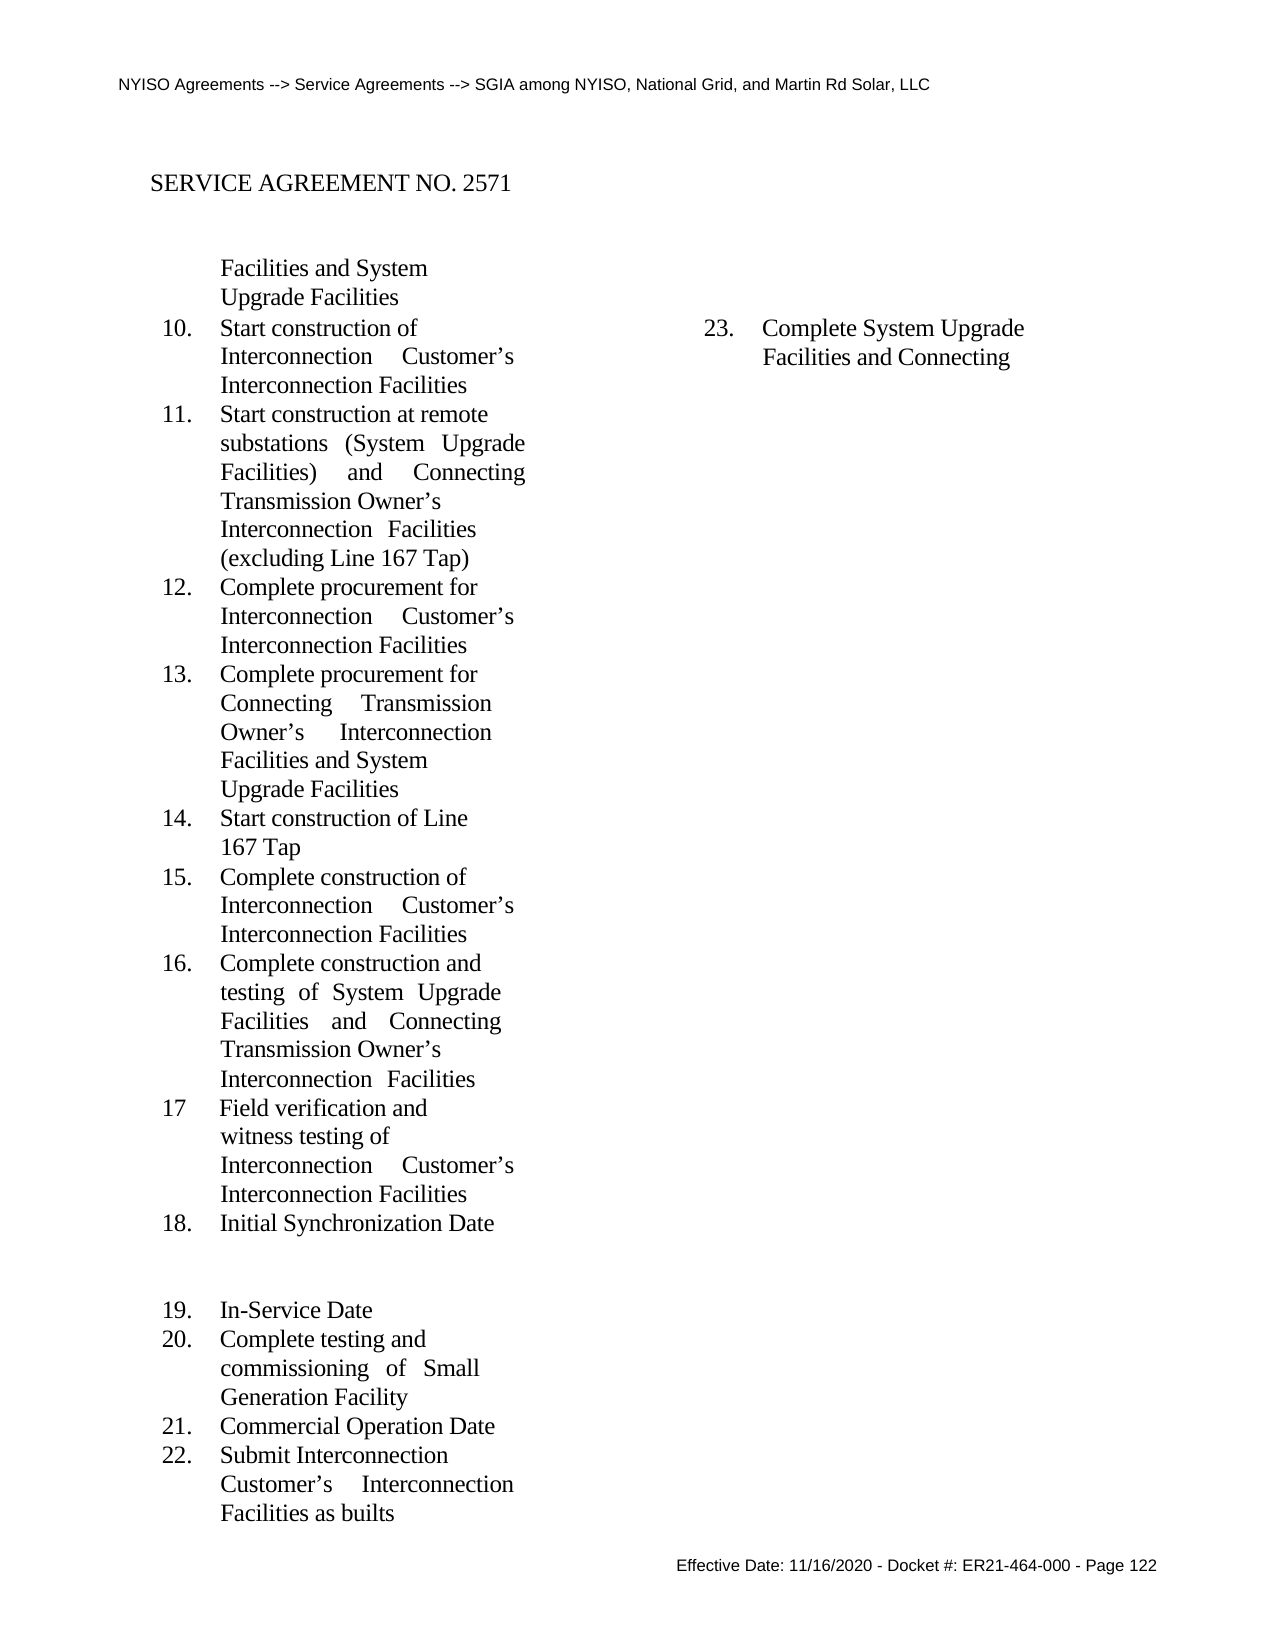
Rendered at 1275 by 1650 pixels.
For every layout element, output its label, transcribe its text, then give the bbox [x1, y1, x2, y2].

text 16. Complete construction and [162, 949, 526, 977]
text Upgrade Facilities [220, 283, 1275, 312]
text Interconnection Facilities (excluding Line 167 Tap) [220, 515, 492, 572]
text 14. Start construction of Line [162, 804, 526, 833]
text Customer’s Interconnection Facilities as builts [220, 1469, 514, 1527]
text Upgrade Facilities [220, 774, 526, 803]
text 19. In-Service Date [162, 1295, 526, 1324]
text 11. Start construction at remote [162, 400, 526, 429]
text substations (System Upgrade Facilities) and Connecting Transmission Owner’s [220, 429, 526, 515]
text 15. Complete construction of [162, 862, 526, 891]
text Facilities and System [220, 254, 1275, 282]
text 23. Complete System Upgrade [704, 313, 1275, 342]
text Interconnection Customer’s Interconnection Facilities [220, 891, 514, 948]
text 10. Start construction of [162, 313, 526, 342]
text Connecting Transmission Owner’s Interconnection Facilities and System [220, 688, 492, 774]
text commissioning of Small Generation Facility [220, 1353, 480, 1411]
text testing of System Upgrade Facilities and Connecting Transmission Owner’s [220, 977, 501, 1064]
text 167 Tap [220, 833, 526, 862]
text Interconnection Customer’s Interconnection Facilities [220, 602, 514, 659]
text Interconnection Facilities 17 Field verification and [162, 1064, 490, 1122]
text 22. Submit Interconnection [162, 1441, 526, 1469]
text Interconnection Customer’s Interconnection Facilities [220, 342, 514, 399]
text Interconnection Customer’s Interconnection Facilities [220, 1151, 514, 1208]
text witness testing of [220, 1122, 526, 1151]
text 20. Complete testing and [162, 1324, 526, 1353]
text Facilities and Connecting [762, 342, 1275, 371]
text 12. Complete procurement for [162, 573, 526, 602]
text 21. Commercial Operation Date [162, 1411, 526, 1440]
text 13. Complete procurement for [162, 659, 526, 688]
text 18. Initial Synchronization Date [162, 1208, 526, 1237]
text SERVICE AGREEMENT NO. 2571 [150, 168, 1275, 197]
